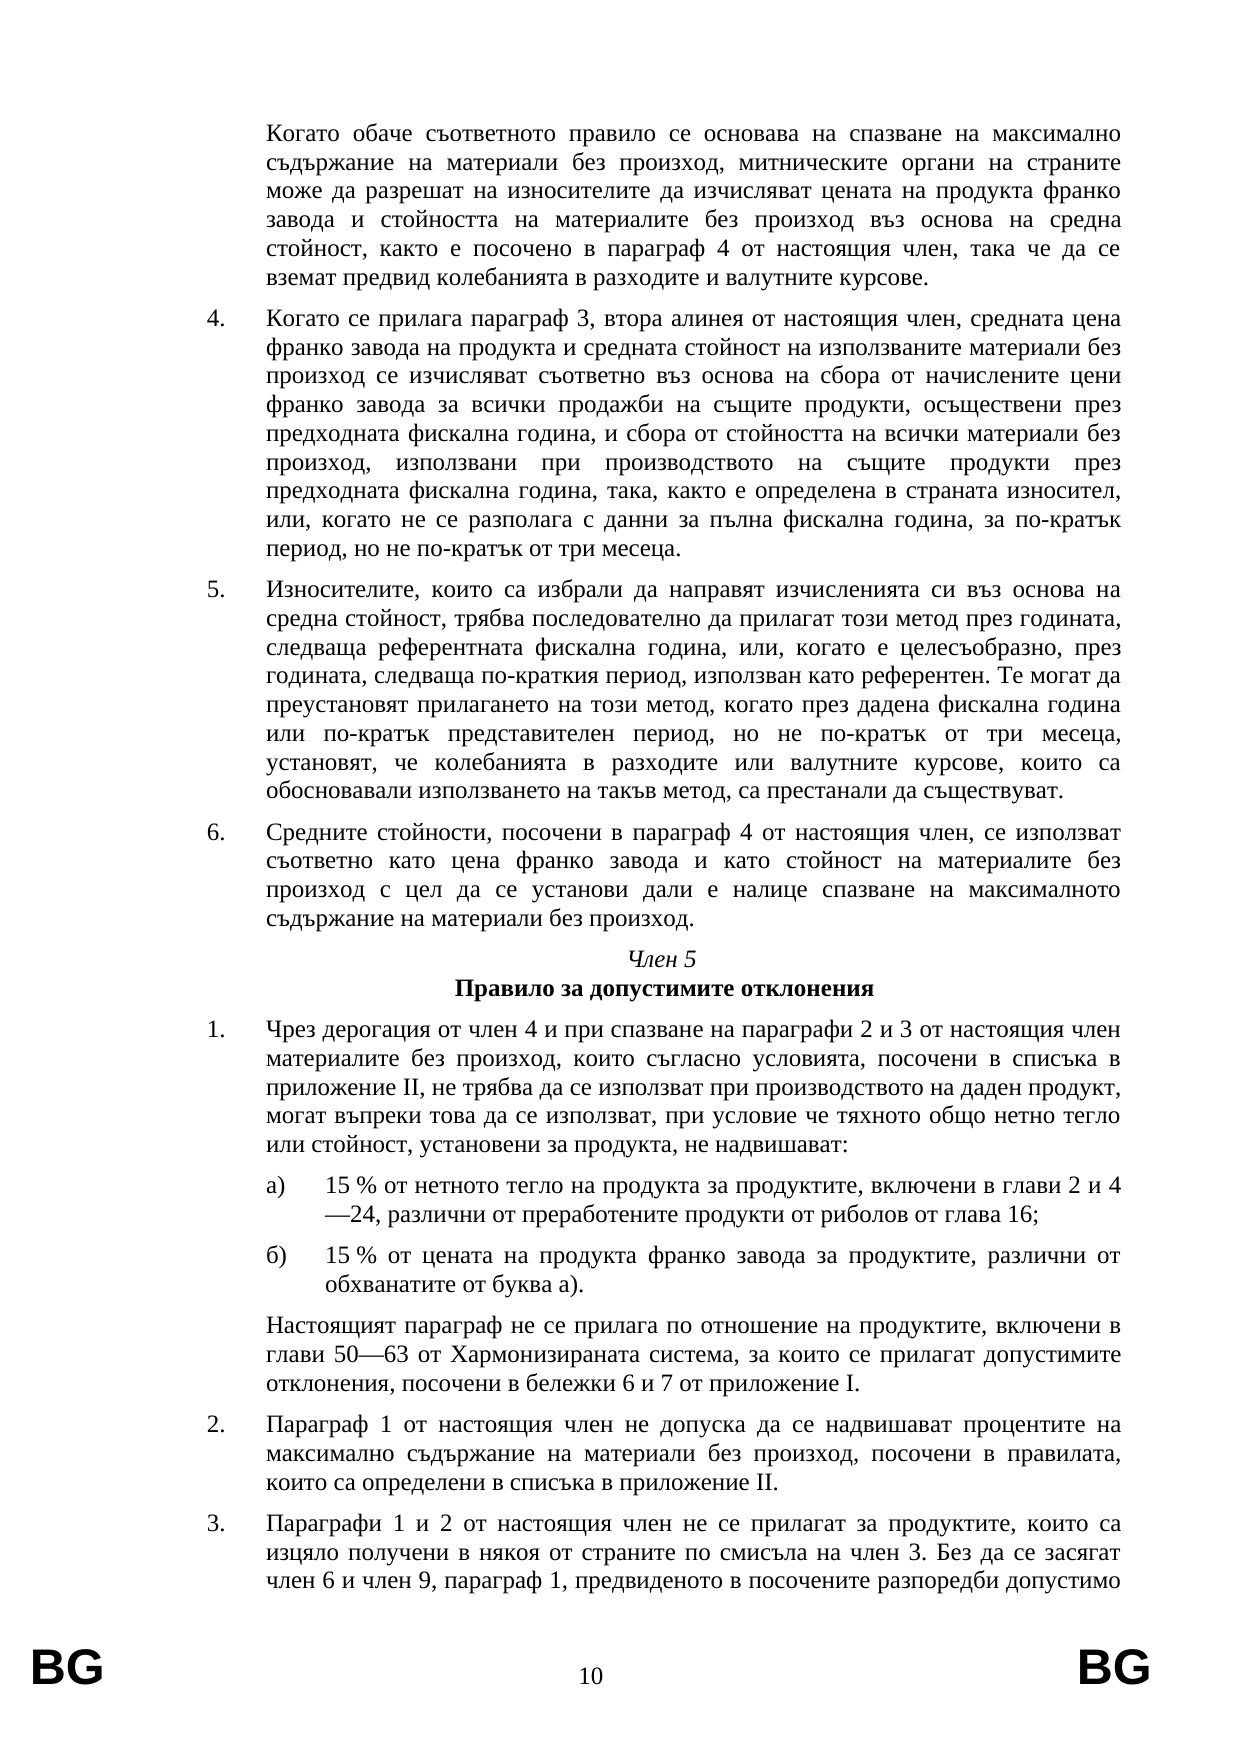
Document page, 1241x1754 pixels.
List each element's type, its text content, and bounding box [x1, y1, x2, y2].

text 1. Чрез дерогация от член 4 и при спазване на параграфи 2 и 3 от настоящия член материалите без произход, които съгласно условията, посочени в списъка в приложение II, не трябва да се използват при производството на даден продукт, могат въпреки това да се използват, при условие че тяхното общо нетно тегло или стойност, установени за продукта, не надвишават: [207, 1014, 1122, 1158]
text 2. Параграф 1 от настоящия член не допуска да се надвишават процентите на максимално съдържание на материали без произход, посочени в правилата, които са определени в списъка в приложение II. [207, 1409, 1122, 1496]
text 6. Средните стойности, посочени в параграф 4 от настоящия член, се използват съответно като цена франко завода и като стойност на материалите без произход с цел да се установи дали е налице спазване на максималното съдържание на материали без произход. [207, 817, 1122, 932]
text а) 15 % от нетното тегло на продукта за продуктите, включени в глави 2 и 4—24, различни от преработените продукти от риболов от глава 16; [266, 1171, 1122, 1228]
text 4. Когато се прилага параграф 3, втора алинея от настоящия член, средната цена франко завода на продукта и средната стойност на използваните материали без произход се изчисляват съответно въз основа на сбора от начислените цени франко завода за всички продажби на същите продукти, осъществени през предходната фискална година, и сбора от стойността на всички материали без произход, използвани при производството на същите продукти през предходната фискална година, така, както e определена в страната износител, или, когато не се разполага с данни за пълна фискална година, за по-кратък период, но не по-кратък от три месеца. [207, 303, 1122, 562]
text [207, 1508, 1122, 1594]
text б) 15 % от цената на продукта франко завода за продуктите, различни от обхванатите от буква а). [266, 1241, 1122, 1298]
text Член 5 Правило за допустимите отклонения [207, 944, 1122, 1002]
text Настоящият параграф не се прилага по отношение на продуктите, включени в глави 50—63 от Хармонизираната система, за които се прилагат допустимите отклонения, посочени в бележки 6 и 7 от приложение I. [266, 1311, 1122, 1397]
text 5. Износителите, които са избрали да направят изчисленията си въз основа на средна стойност, трябва последователно да прилагат този метод през годината, следваща референтната фискална година, или, когато е целесъобразно, през годината, следваща по-краткия период, използван като референтен. Те могат да преустановят прилагането на този метод, когато през дадена фискална година или по-кратък представителен период, но не по-кратък от три месеца, установят, че колебанията в разходите или валутните курсове, които са обосновавали използването на такъв метод, са престанали да съществуват. [207, 574, 1122, 804]
text Когато обаче съответното правило се основава на спазване на максимално съдържание на материали без произход, митническите органи на страните може да разрешат на износителите да изчисляват цената на продукта франко завода и стойността на материалите без произход въз основа на средна стойност, както е посочено в параграф 4 от настоящия член, така че да се вземат предвид колебанията в разходите и валутните курсове. [266, 118, 1122, 291]
